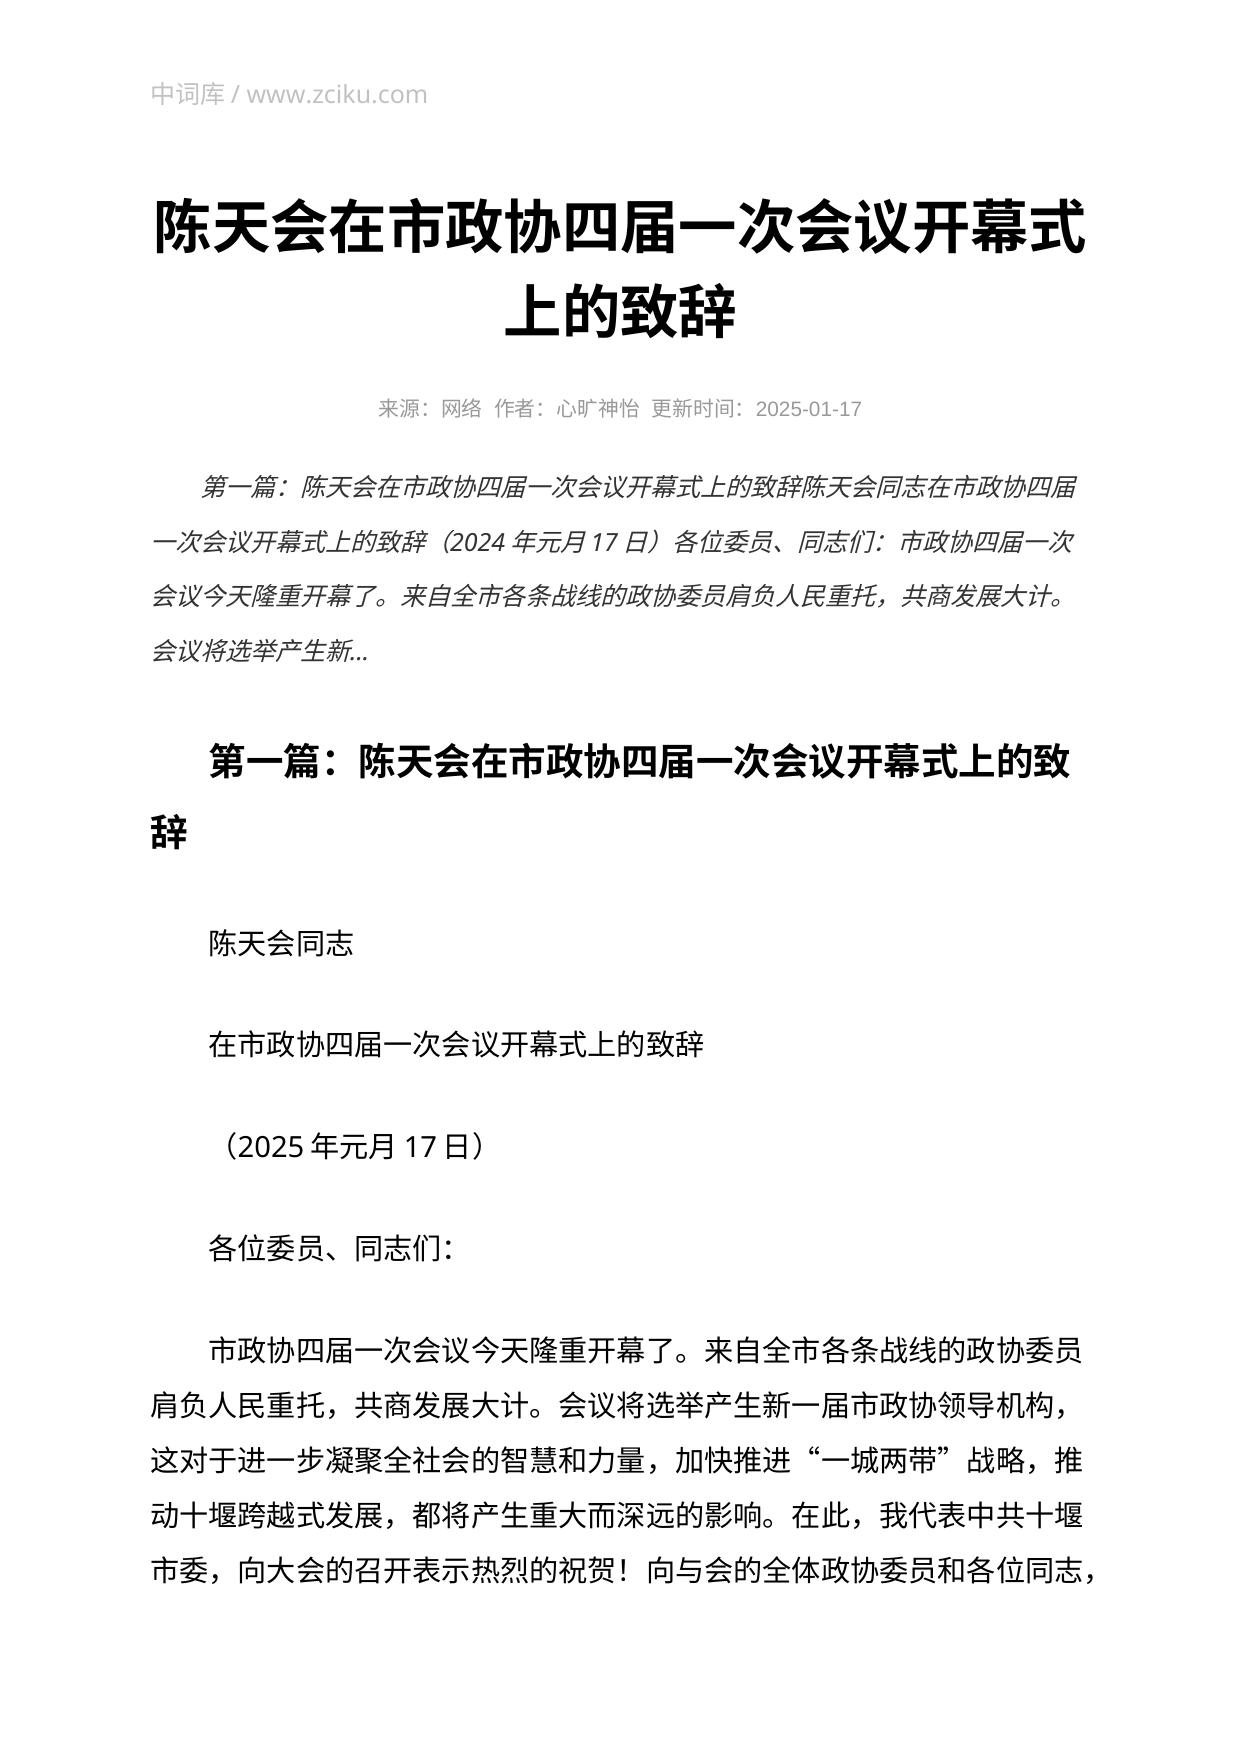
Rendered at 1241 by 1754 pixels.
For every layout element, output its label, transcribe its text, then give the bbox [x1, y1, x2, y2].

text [150, 1327, 1090, 1589]
text 来源：网络 作者：心旷神怡 更新时间：2025-01-17 [150, 397, 1090, 421]
subtitle 陈天会在市政协四届一次会议开幕式上的致辞 [150, 181, 1090, 350]
text 在市政协四届一次会议开幕式上的致辞 [150, 1022, 1090, 1064]
text 各位委员、同志们： [150, 1226, 1090, 1268]
text 第一篇：陈天会在市政协四届一次会议开幕式上的致辞陈天会同志在市政协四届一次会议开幕式上的致辞（2024年元月17日）各位委员、同志们：市政协四届一次会议今天隆重开幕了。来自全市各条战线的政协委员肩负人民重托，共商发展大计。会议将选举产生新... [150, 468, 1090, 667]
text 第一篇：陈天会在市政协四届一次会议开幕式上的致辞 [150, 732, 1090, 857]
text （2025年元月17日） [150, 1124, 1090, 1166]
text 陈天会同志 [150, 920, 1090, 962]
